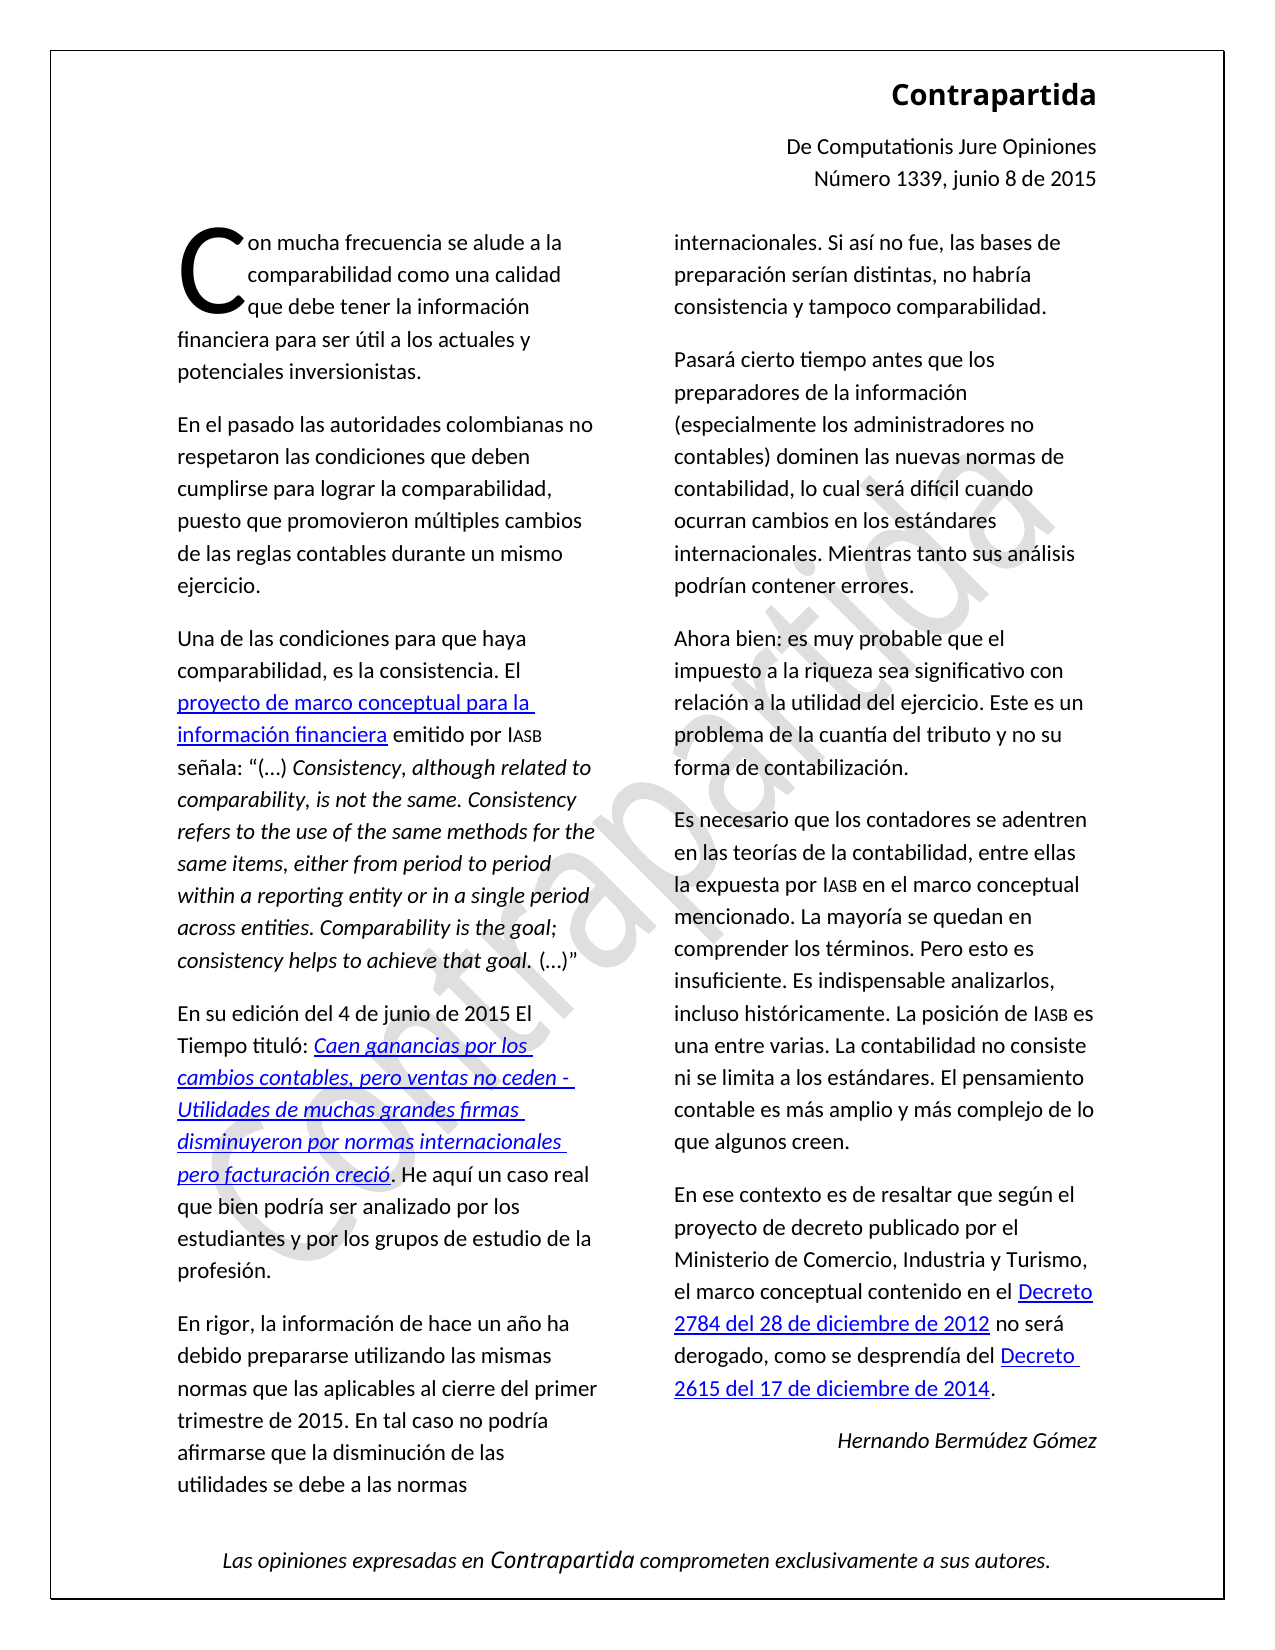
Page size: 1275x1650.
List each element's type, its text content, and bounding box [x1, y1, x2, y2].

text on mucha frecuencia se alude a la comparabilidad como una calidad que debe tener la información financiera para ser útil a los actuales y potenciales inversionistas. [177, 228, 600, 385]
text En rigor, la información de hace un año ha debido prepararse utilizando las mismas normas que las aplicables al cierre del primer trimestre de 2015. En tal caso no podría afirmarse que la disminución de las utilidades se debe a las normas internacionales. Si así no fue, las bases de preparación serían distintas, no habría consistencia y tampoco comparabilidad. [674, 228, 1097, 321]
text Es necesario que los contadores se adentren en las teorías de la contabilidad, entre ellas la expuesta por Iasb en el marco conceptual mencionado. La mayoría se quedan en comprender los términos. Pero esto es insuficiente. Es indispensable analizarlos, incluso históricamente. La posición de Iasb es una entre varias. La contabilidad no consiste ni se limita a los estándares. El pensamiento contable es más amplio y más complejo de lo que algunos creen. [674, 806, 1097, 1156]
text Pasará cierto tiempo antes que los preparadores de la información (especialmente los administradores no contables) dominen las nuevas normas de contabilidad, lo cual será difícil cuando ocurran cambios en los estándares internacionales. Mientras tanto sus análisis podrían contener errores. [674, 346, 1097, 599]
text Ahora bien: es muy probable que el impuesto a la riqueza sea significativo con relación a la utilidad del ejercicio. Este es un problema de la cuantía del tributo y no su forma de contabilización. [674, 624, 1097, 781]
text Una de las condiciones para que haya comparabilidad, es la consistencia. El proyecto de marco conceptual para la información financiera emitido por Iasb señala: “(…) Consistency, although related to comparability, is not the same. Consistency refers to the use of the same methods for the same items, either from period to period within a reporting entity or in a single period across entities. Comparability is the goal; consistency helps to achieve that goal. (…)” [177, 624, 600, 974]
text En el pasado las autoridades colombianas no respetaron las condiciones que deben cumplirse para lograr la comparabilidad, puesto que promovieron múltiples cambios de las reglas contables durante un mismo ejercicio. [177, 410, 600, 599]
text En ese contexto es de resaltar que según el proyecto de decreto publicado por el Ministerio de Comercio, Industria y Turismo, el marco conceptual contenido en el Decreto 2784 del 28 de diciembre de 2012 no será derogado, como se desprendía del Decreto 2615 del 17 de diciembre de 2014. [674, 1181, 1097, 1402]
text Hernando Bermúdez Gómez [674, 1427, 1097, 1455]
text En rigor, la información de hace un año ha debido prepararse utilizando las mismas normas que las aplicables al cierre del primer trimestre de 2015. En tal caso no podría afirmarse que la disminución de las utilidades se debe a las normas internacionales. Si así no fue, las bases de preparación serían distintas, no habría consistencia y tampoco comparabilidad. [177, 1309, 600, 1498]
text En su edición del 4 de junio de 2015 El Tiempo tituló: Caen ganancias por los cambios contables, pero ventas no ceden - Utilidades de muchas grandes firmas disminuyeron por normas internacionales pero facturación creció. He aquí un caso real que bien podría ser analizado por los estudiantes y por los grupos de estudio de la profesión. [177, 999, 600, 1284]
